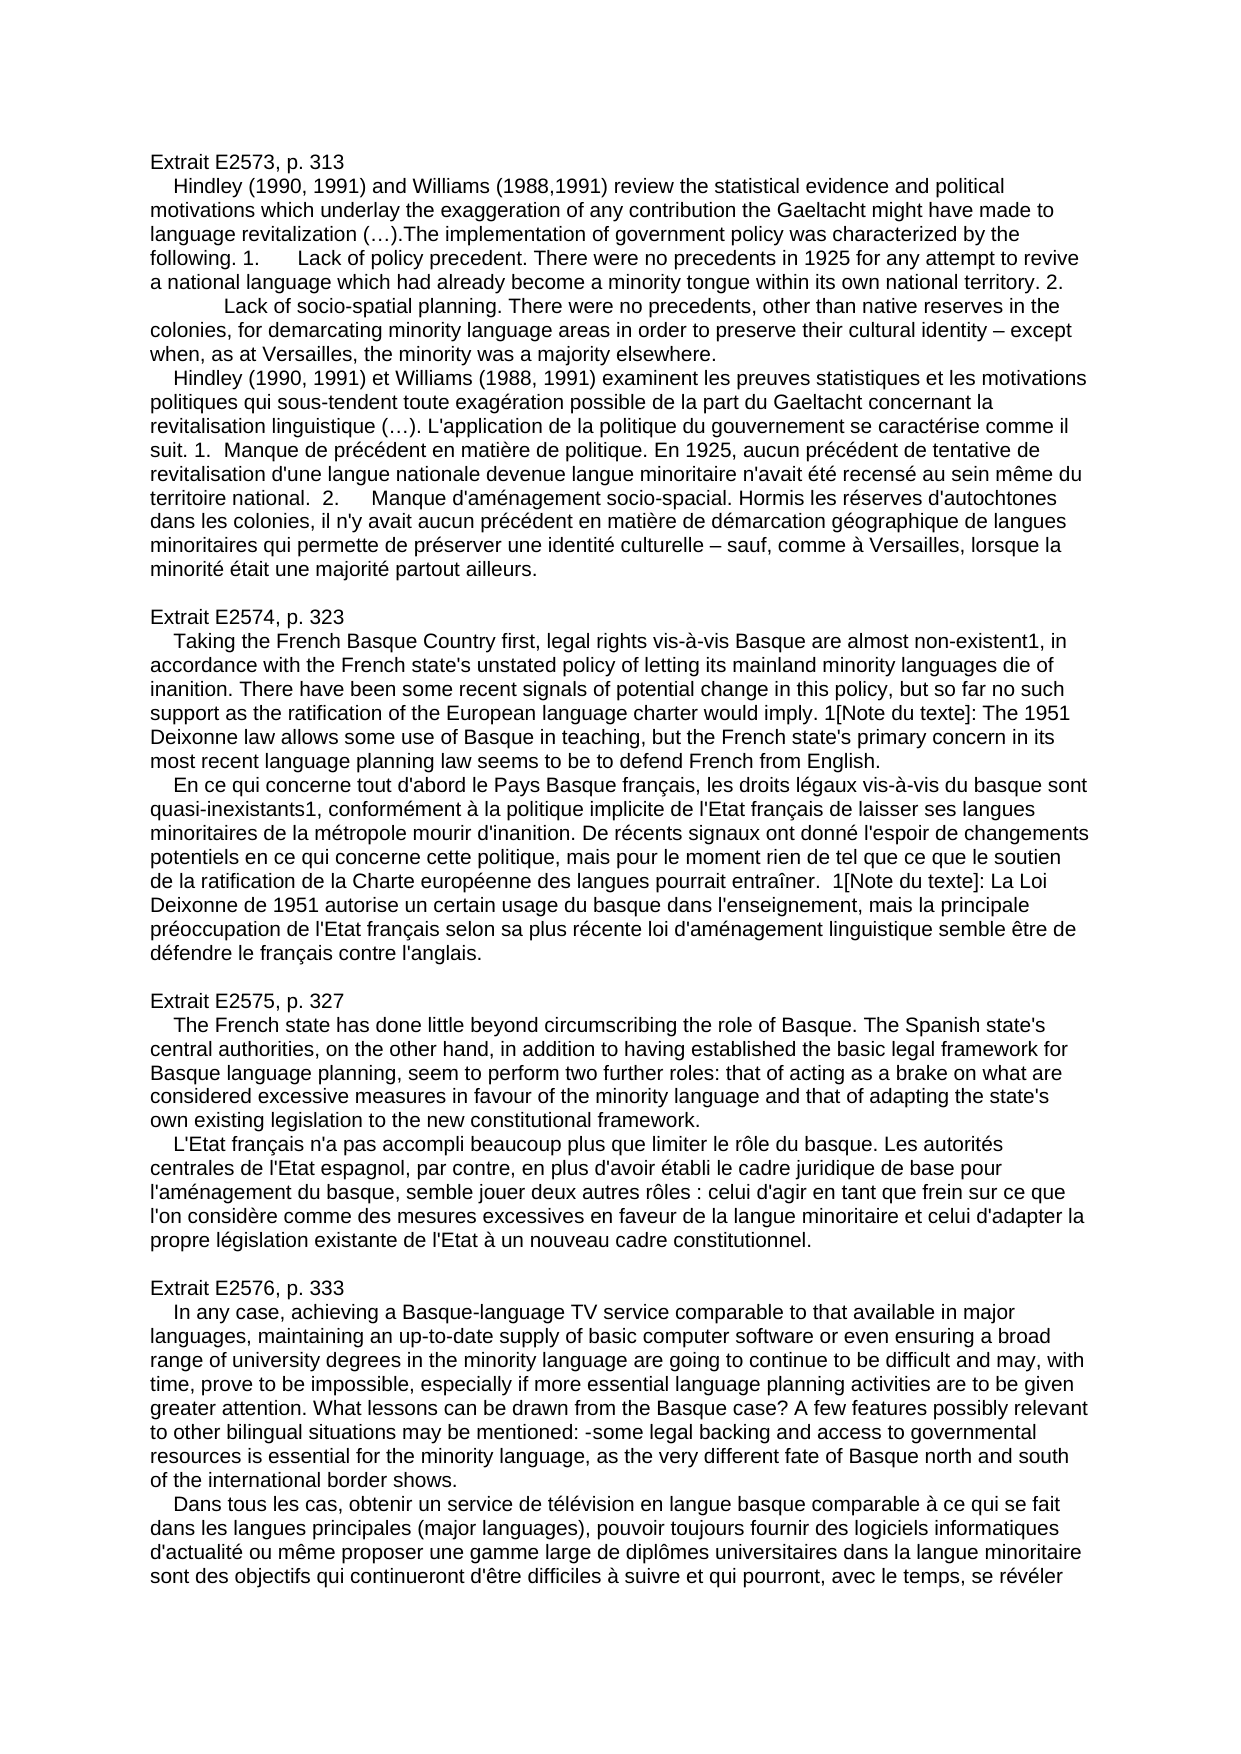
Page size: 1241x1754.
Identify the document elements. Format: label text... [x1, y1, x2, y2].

text Extrait E2574, p. 323 [150, 605, 1090, 629]
text Extrait E2576, p. 333 [150, 1276, 1090, 1300]
text Hindley (1990, 1991) and Williams (1988,1991) review the statistical evidence and political motivations which underlay the exaggeration of any contribution the Gaeltacht might have made to language revitalization (…).The implementation of government policy was characterized by the following. 1. Lack of policy precedent. There were no precedents in 1925 for any attempt to revive a national language which had already become a minority tongue within its own national territory. 2. Lack of socio-spatial planning. There were no precedents, other than native reserves in the colonies, for demarcating minority language areas in order to preserve their cultural identity – except when, as at Versailles, the minority was a majority elsewhere. [150, 174, 1090, 366]
text L'Etat français n'a pas accompli beaucoup plus que limiter le rôle du basque. Les autorités centrales de l'Etat espagnol, par contre, en plus d'avoir établi le cadre juridique de base pour l'aménagement du basque, semble jouer deux autres rôles : celui d'agir en tant que frein sur ce que l'on considère comme des mesures excessives en faveur de la langue minoritaire et celui d'adapter la propre législation existante de l'Etat à un nouveau cadre constitutionnel. [150, 1132, 1090, 1252]
text Extrait E2575, p. 327 [150, 988, 1090, 1012]
text Taking the French Basque Country first, legal rights vis-à-vis Basque are almost non-existent1, in accordance with the French state's unstated policy of letting its mainland minority languages die of inanition. There have been some recent signals of potential change in this policy, but so far no such support as the ratification of the European language charter would imply. 1[Note du texte]: The 1951 Deixonne law allows some use of Basque in teaching, but the French state's primary concern in its most recent language planning law seems to be to defend French from English. [150, 629, 1090, 773]
text En ce qui concerne tout d'abord le Pays Basque français, les droits légaux vis-à-vis du basque sont quasi-inexistants1, conformément à la politique implicite de l'Etat français de laisser ses langues minoritaires de la métropole mourir d'inanition. De récents signaux ont donné l'espoir de changements potentiels en ce qui concerne cette politique, mais pour le moment rien de tel que ce que le soutien de la ratification de la Charte européenne des langues pourrait entraîner. 1[Note du texte]: La Loi Deixonne de 1951 autorise un certain usage du basque dans l'enseignement, mais la principale préoccupation de l'Etat français selon sa plus récente loi d'aménagement linguistique semble être de défendre le français contre l'anglais. [150, 773, 1090, 964]
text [150, 1492, 1090, 1587]
text Extrait E2573, p. 313 [150, 150, 1090, 174]
text Hindley (1990, 1991) et Williams (1988, 1991) examinent les preuves statistiques et les motivations politiques qui sous-tendent toute exagération possible de la part du Gaeltacht concernant la revitalisation linguistique (…). L'application de la politique du gouvernement se caractérise comme il suit. 1. Manque de précédent en matière de politique. En 1925, aucun précédent de tentative de revitalisation d'une langue nationale devenue langue minoritaire n'avait été recensé au sein même du territoire national. 2. Manque d'aménagement socio-spacial. Hormis les réserves d'autochtones dans les colonies, il n'y avait aucun précédent en matière de démarcation géographique de langues minoritaires qui permette de préserver une identité culturelle – sauf, comme à Versailles, lorsque la minorité était une majorité partout ailleurs. [150, 366, 1090, 581]
text The French state has done little beyond circumscribing the role of Basque. The Spanish state's central authorities, on the other hand, in addition to having established the basic legal framework for Basque language planning, seem to perform two further roles: that of acting as a brake on what are considered excessive measures in favour of the minority language and that of adapting the state's own existing legislation to the new constitutional framework. [150, 1012, 1090, 1132]
text In any case, achieving a Basque-language TV service comparable to that available in major languages, maintaining an up-to-date supply of basic computer software or even ensuring a broad range of university degrees in the minority language are going to continue to be difficult and may, with time, prove to be impossible, especially if more essential language planning activities are to be given greater attention. What lessons can be drawn from the Basque case? A few features possibly relevant to other bilingual situations may be mentioned: - some legal backing and access to governmental resources is essential for the minority language, as the very different fate of Basque north and south of the international border shows. [150, 1300, 1090, 1492]
